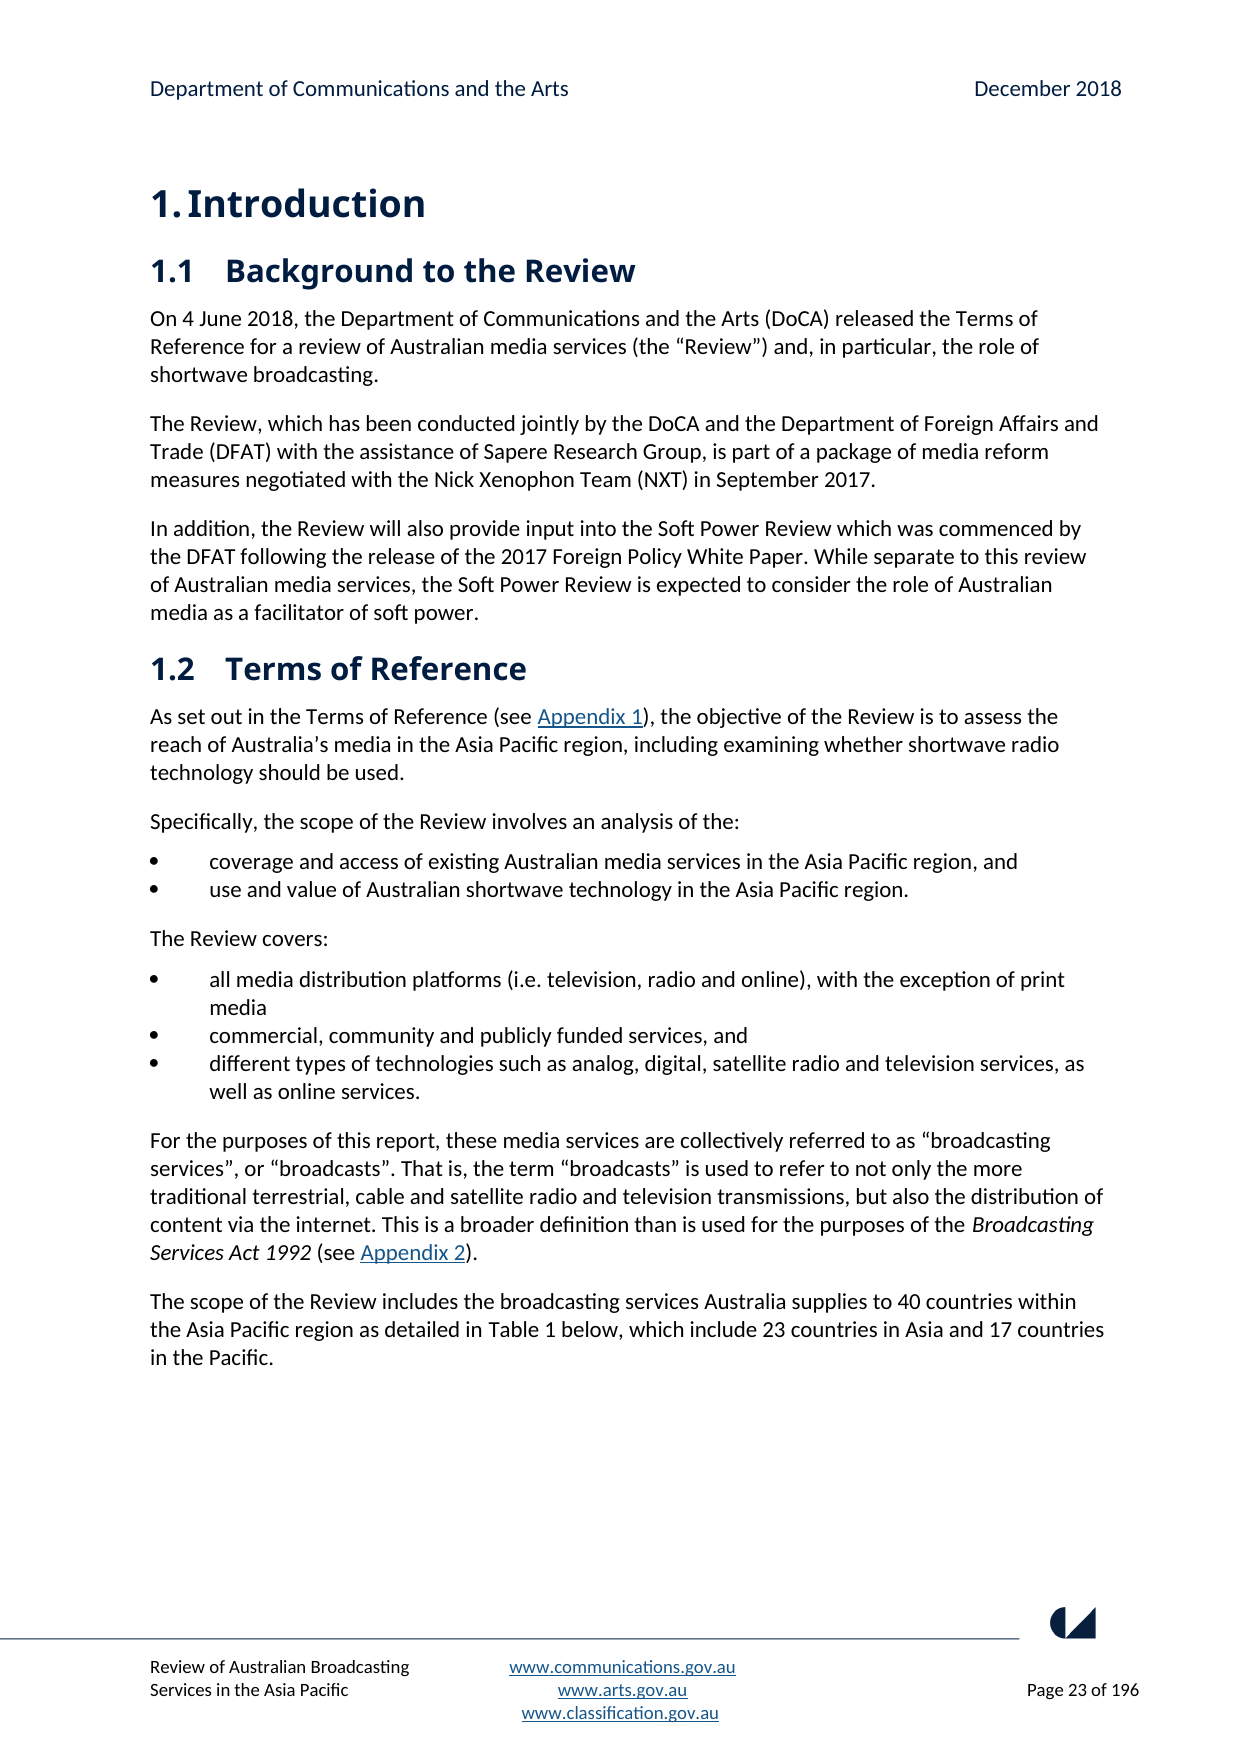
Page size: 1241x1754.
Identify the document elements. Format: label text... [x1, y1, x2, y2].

text On 4 June 2018, the Department of Communications and the Arts (DoCA) released the Terms of Reference for a review of Australian media services (the “Review”) and, in particular, the role of shortwave broadcasting. [150, 304, 1107, 388]
text The Review covers: [150, 924, 1107, 952]
subtitle Background to the Review [150, 249, 1107, 292]
list all media distribution platforms (i.e. television, radio and online), with the exception of print media [150, 965, 1107, 1021]
text For the purposes of this report, these media services are collectively referred to as “broadcasting services”, or “broadcasts”. That is, the term “broadcasts” is used to refer to not only the more traditional terrestrial, cable and satellite radio and television transmissions, but also the distribution of content via the internet. This is a broader definition than is used for the purposes of the Broadcasting Services Act 1992 (see Appendix 2). [150, 1126, 1107, 1266]
text Specifically, the scope of the Review involves an analysis of the: [150, 807, 1107, 835]
subtitle Introduction [150, 177, 1107, 228]
list commercial, community and publicly funded services, and [150, 1021, 1107, 1049]
subtitle Terms of Reference [150, 647, 1107, 689]
text The scope of the Review includes the broadcasting services Australia supplies to 40 countries within the Asia Pacific region as detailed in Table 1 below, which include 23 countries in Asia and 17 countries in the Pacific. [150, 1287, 1107, 1371]
list use and value of Australian shortwave technology in the Asia Pacific region. [150, 876, 1107, 903]
text In addition, the Review will also provide input into the Soft Power Review which was commenced by the DFAT following the release of the 2017 Foreign Policy White Paper. While separate to this review of Australian media services, the Soft Power Review is expected to consider the role of Australian media as a facilitator of soft power. [150, 514, 1107, 626]
text The Review, which has been conducted jointly by the DoCA and the Department of Foreign Affairs and Trade (DFAT) with the assistance of Sapere Research Group, is part of a package of media reform measures negotiated with the Nick Xenophon Team (NXT) in September 2017. [150, 409, 1107, 493]
list coverage and access of existing Australian media services in the Asia Pacific region, and [150, 847, 1107, 876]
list different types of technologies such as analog, digital, satellite radio and television services, as well as online services. [150, 1049, 1107, 1105]
text As set out in the Terms of Reference (see Appendix 1), the objective of the Review is to assess the reach of Australia’s media in the Asia Pacific region, including examining whether shortwave radio technology should be used. [150, 702, 1107, 786]
picture [0, 1590, 1241, 1656]
